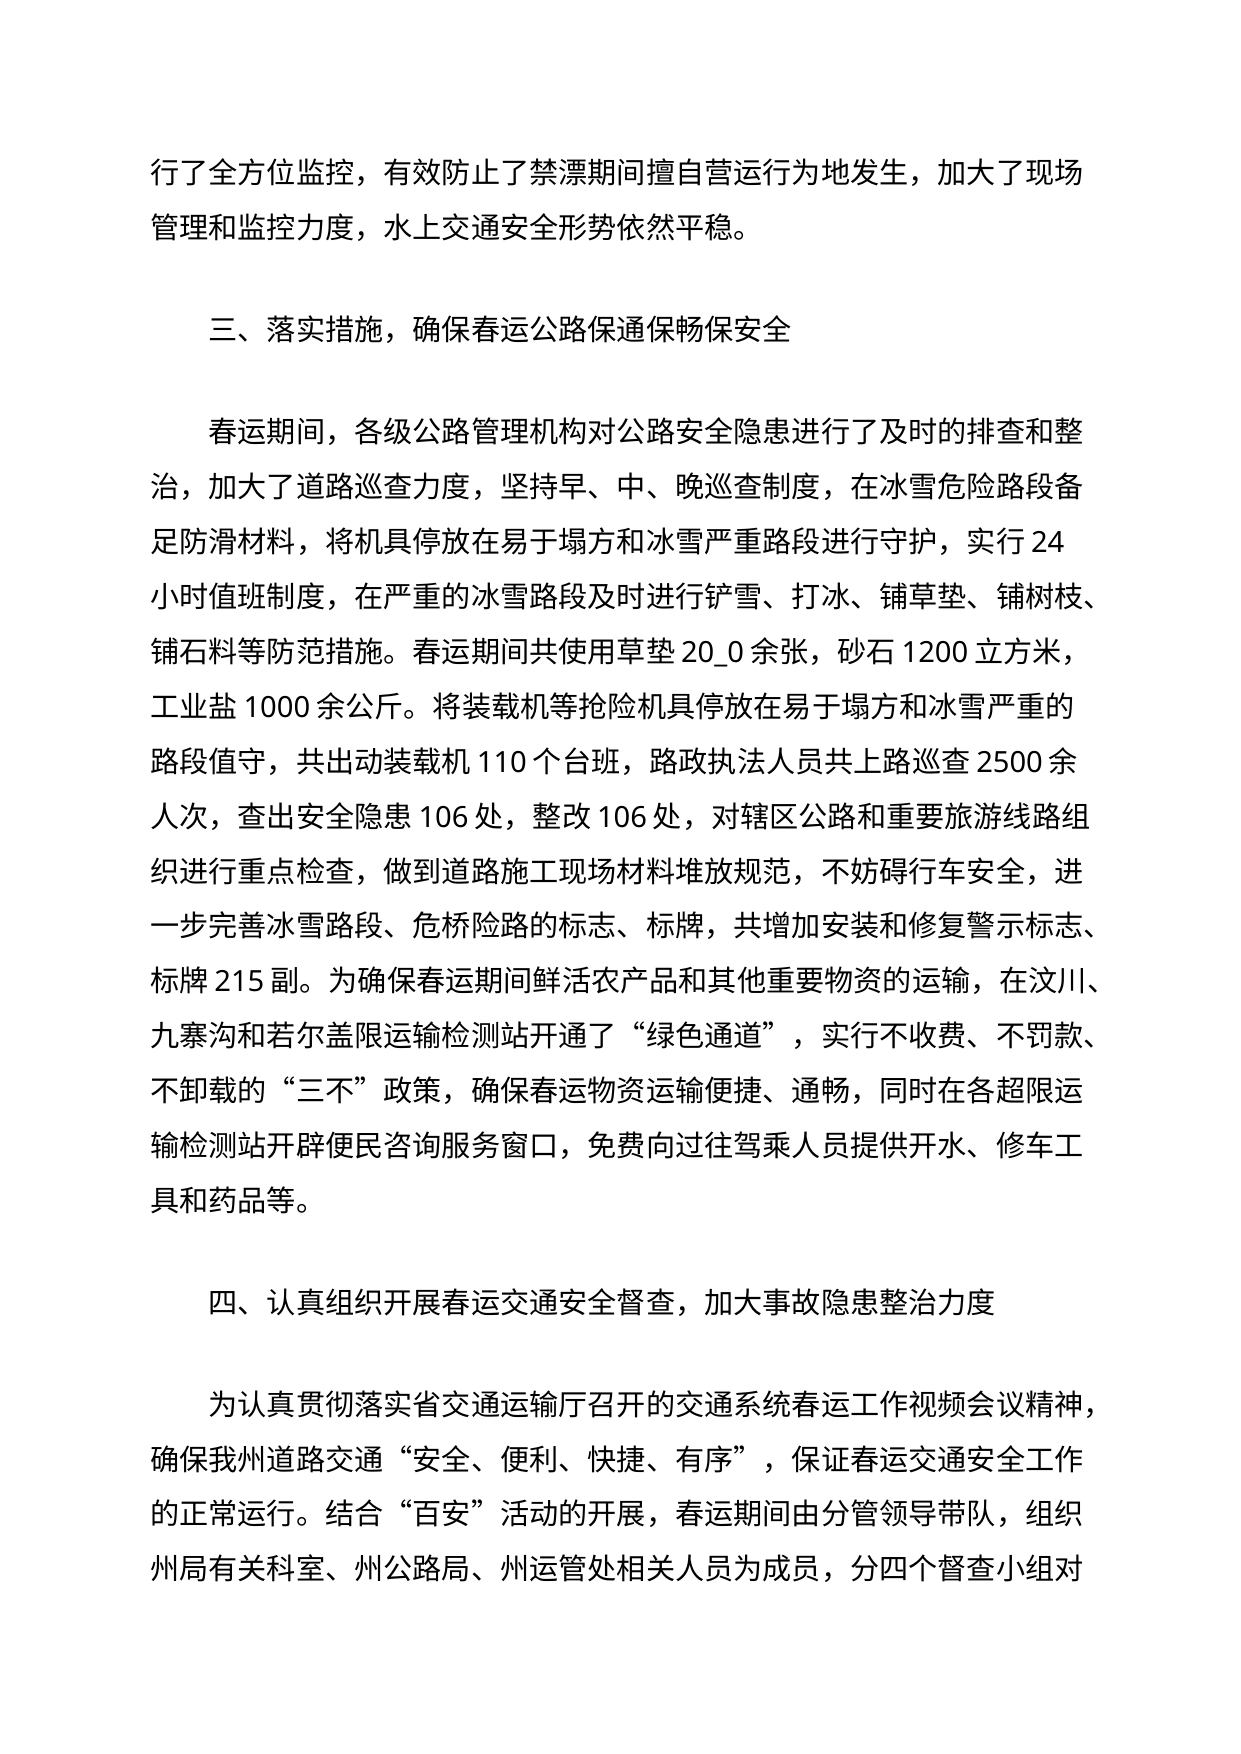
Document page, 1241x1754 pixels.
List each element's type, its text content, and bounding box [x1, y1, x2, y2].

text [150, 150, 1090, 247]
text 四、认真组织开展春运交通安全督查，加大事故隐患整治力度 [150, 1279, 1090, 1322]
text 春运期间，各级公路管理机构对公路安全隐患进行了及时的排查和整治，加大了道路巡查力度，坚持早、中、晚巡查制度，在冰雪危险路段备足防滑材料，将机具停放在易于塌方和冰雪严重路段进行守护，实行24小时值班制度，在严重的冰雪路段及时进行铲雪、打冰、铺草垫、铺树枝、铺石料等防范措施。春运期间共使用草垫20_0余张，砂石1200立方米，工业盐1000余公斤。将装载机等抢险机具停放在易于塌方和冰雪严重的路段值守，共出动装载机110个台班，路政执法人员共上路巡查2500余人次，查出安全隐患106处，整改106处，对辖区公路和重要旅游线路组织进行重点检查，做到道路施工现场材料堆放规范，不妨碍行车安全，进一步完善冰雪路段、危桥险路的标志、标牌，共增加安装和修复警示标志、标牌215副。为确保春运期间鲜活农产品和其他重要物资的运输，在汶川、九寨沟和若尔盖限运输检测站开通了“绿色通道”，实行不收费、不罚款、不卸载的“三不”政策，确保春运物资运输便捷、通畅，同时在各超限运输检测站开辟便民咨询服务窗口，免费向过往驾乘人员提供开水、修车工具和药品等。 [150, 408, 1090, 1220]
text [150, 1381, 1090, 1588]
text 三、落实措施，确保春运公路保通保畅保安全 [150, 307, 1090, 349]
